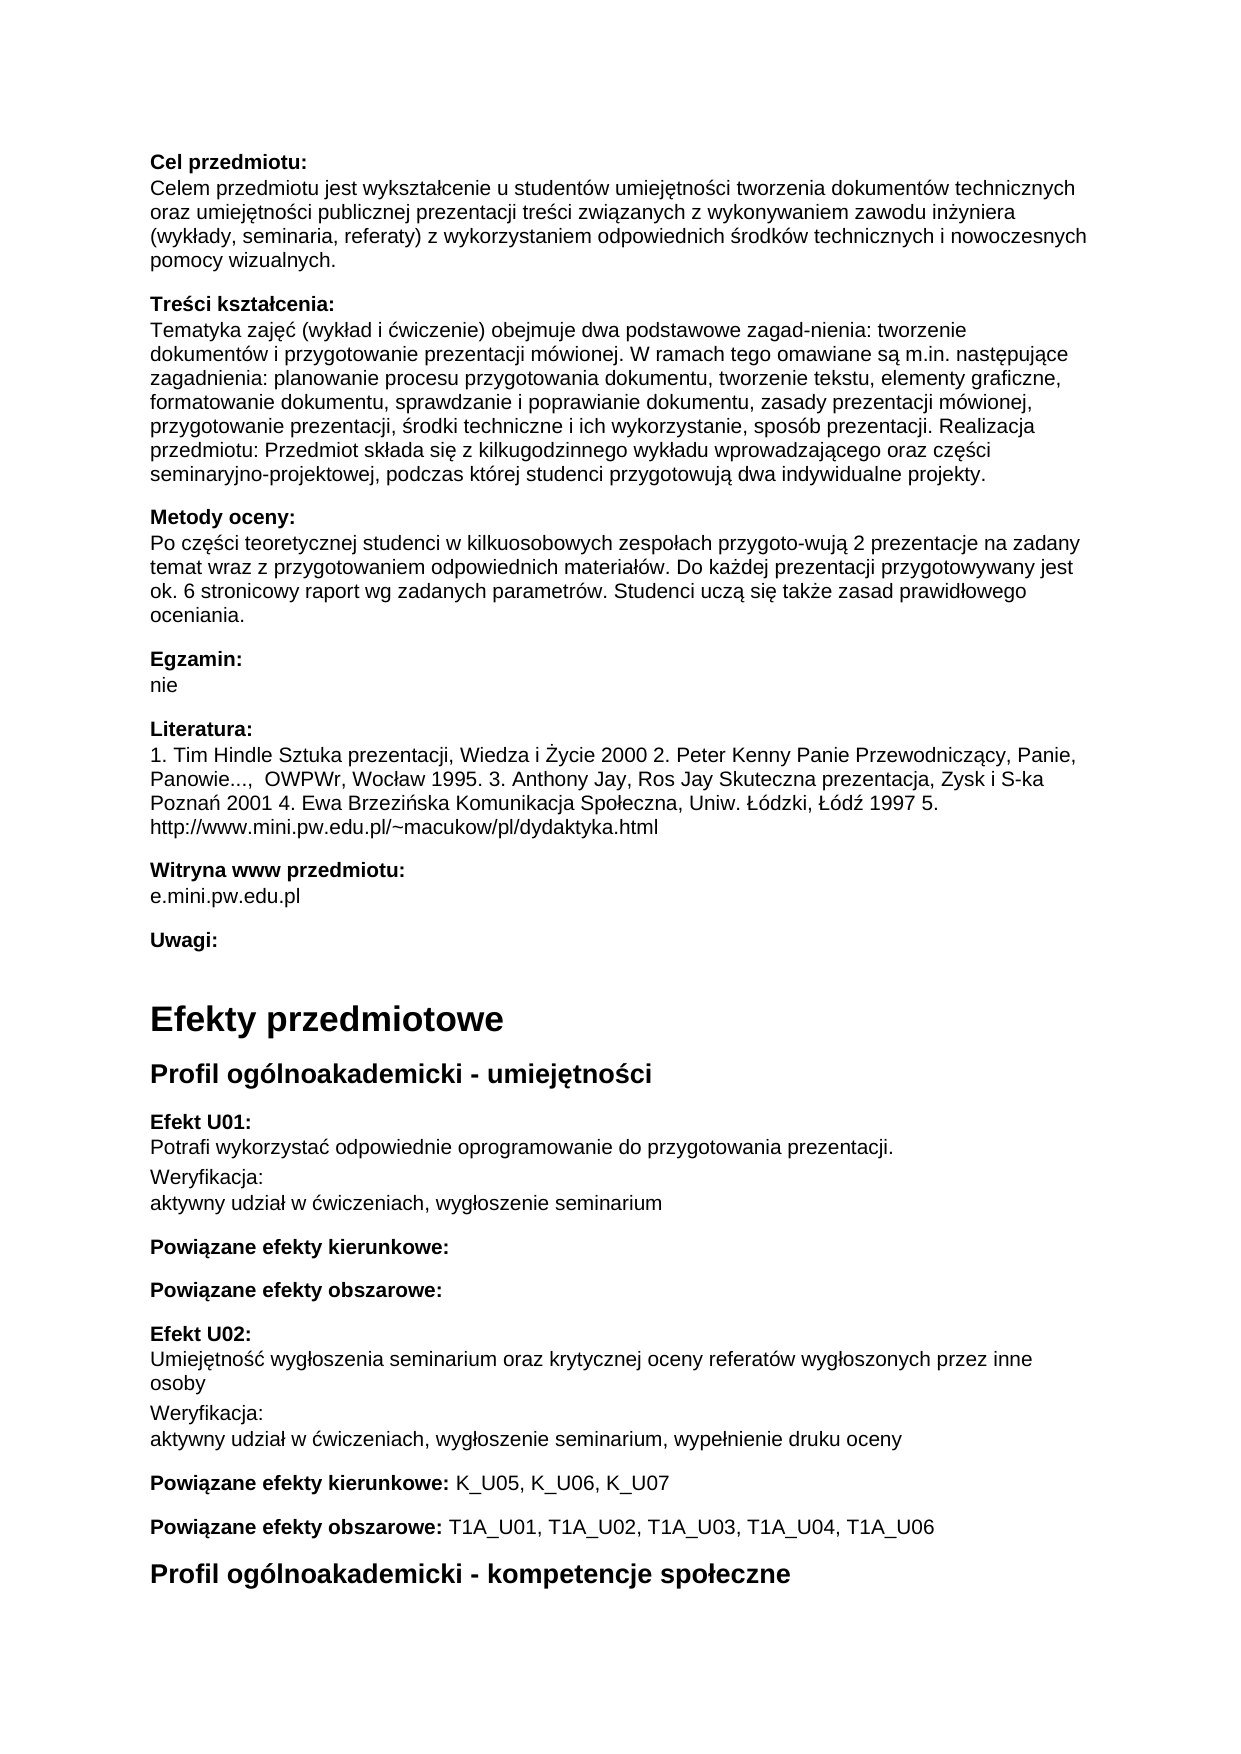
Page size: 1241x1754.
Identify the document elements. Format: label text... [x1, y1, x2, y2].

text Tematyka zajęć (wykład i ćwiczenie) obejmuje dwa podstawowe zagad-nienia: tworzenie dokumentów i przygotowanie prezentacji mówionej. W ramach tego omawiane są m.in. następujące zagadnienia: planowanie procesu przygotowania dokumentu, tworzenie tekstu, elementy graficzne, formatowanie dokumentu, sprawdzanie i poprawianie dokumentu, zasady prezentacji mówionej, przygotowanie prezentacji, środki techniczne i ich wykorzystanie, sposób prezentacji. Realizacja przedmiotu: Przedmiot składa się z kilkugodzinnego wykładu wprowadzającego oraz części seminaryjno-projektowej, podczas której studenci przygotowują dwa indywidualne projekty. [150, 318, 1090, 485]
text aktywny udział w ćwiczeniach, wygłoszenie seminarium, wypełnienie druku oceny [150, 1427, 1090, 1451]
subtitle Profil ogólnoakademicki - umiejętności [150, 1058, 1090, 1090]
text Uwagi: [150, 928, 1090, 952]
text Po części teoretycznej studenci w kilkuosobowych zespołach przygoto-wują 2 prezentacje na zadany temat wraz z przygotowaniem odpowiednich materiałów. Do każdej prezentacji przygotowywany jest ok. 6 stronicowy raport wg zadanych parametrów. Studenci uczą się także zasad prawidłowego oceniania. [150, 531, 1090, 627]
text Metody oceny: [150, 505, 1090, 529]
text Witryna www przedmiotu: [150, 858, 1090, 882]
text Umiejętność wygłoszenia seminarium oraz krytycznej oceny referatów wygłoszonych przez inne osoby [150, 1347, 1090, 1395]
text Powiązane efekty kierunkowe: K_U05, K_U06, K_U07 [150, 1471, 1090, 1495]
subtitle Efekty przedmiotowe [150, 998, 1090, 1039]
text Powiązane efekty kierunkowe: [150, 1234, 1090, 1258]
text Celem przedmiotu jest wykształcenie u studentów umiejętności tworzenia dokumentów technicznych oraz umiejętności publicznej prezentacji treści związanych z wykonywaniem zawodu inżyniera (wykłady, seminaria, referaty) z wykorzystaniem odpowiednich środków technicznych i nowoczesnych pomocy wizualnych. [150, 176, 1090, 272]
text nie [150, 673, 1090, 697]
text e.mini.pw.edu.pl [150, 884, 1090, 908]
text Egzamin: [150, 647, 1090, 671]
text Weryfikacja: [150, 1401, 1090, 1425]
text Potrafi wykorzystać odpowiednie oprogramowanie do przygotowania prezentacji. [150, 1134, 1090, 1158]
text Literatura: [150, 717, 1090, 741]
text 1. Tim Hindle Sztuka prezentacji, Wiedza i Życie 2000 2. Peter Kenny Panie Przewodniczący, Panie, Panowie..., OWPWr, Wocław 1995. 3. Anthony Jay, Ros Jay Skuteczna prezentacja, Zysk i S-ka Poznań 2001 4. Ewa Brzezińska Komunikacja Społeczna, Uniw. Łódzki, Łódź 1997 5. http://www.mini.pw.edu.pl/~macukow/pl/dydaktyka.html [150, 743, 1090, 838]
text Cel przedmiotu: [150, 150, 1090, 174]
text aktywny udział w ćwiczeniach, wygłoszenie seminarium [150, 1191, 1090, 1215]
text Treści kształcenia: [150, 292, 1090, 316]
text Efekt U01: [150, 1109, 1090, 1133]
text Weryfikacja: [150, 1165, 1090, 1189]
text Powiązane efekty obszarowe: [150, 1278, 1090, 1302]
text Efekt U02: [150, 1322, 1090, 1346]
text Powiązane efekty obszarowe: T1A_U01, T1A_U02, T1A_U03, T1A_U04, T1A_U06 [150, 1515, 1090, 1539]
subtitle Profil ogólnoakademicki - kompetencje społeczne [150, 1558, 1090, 1590]
